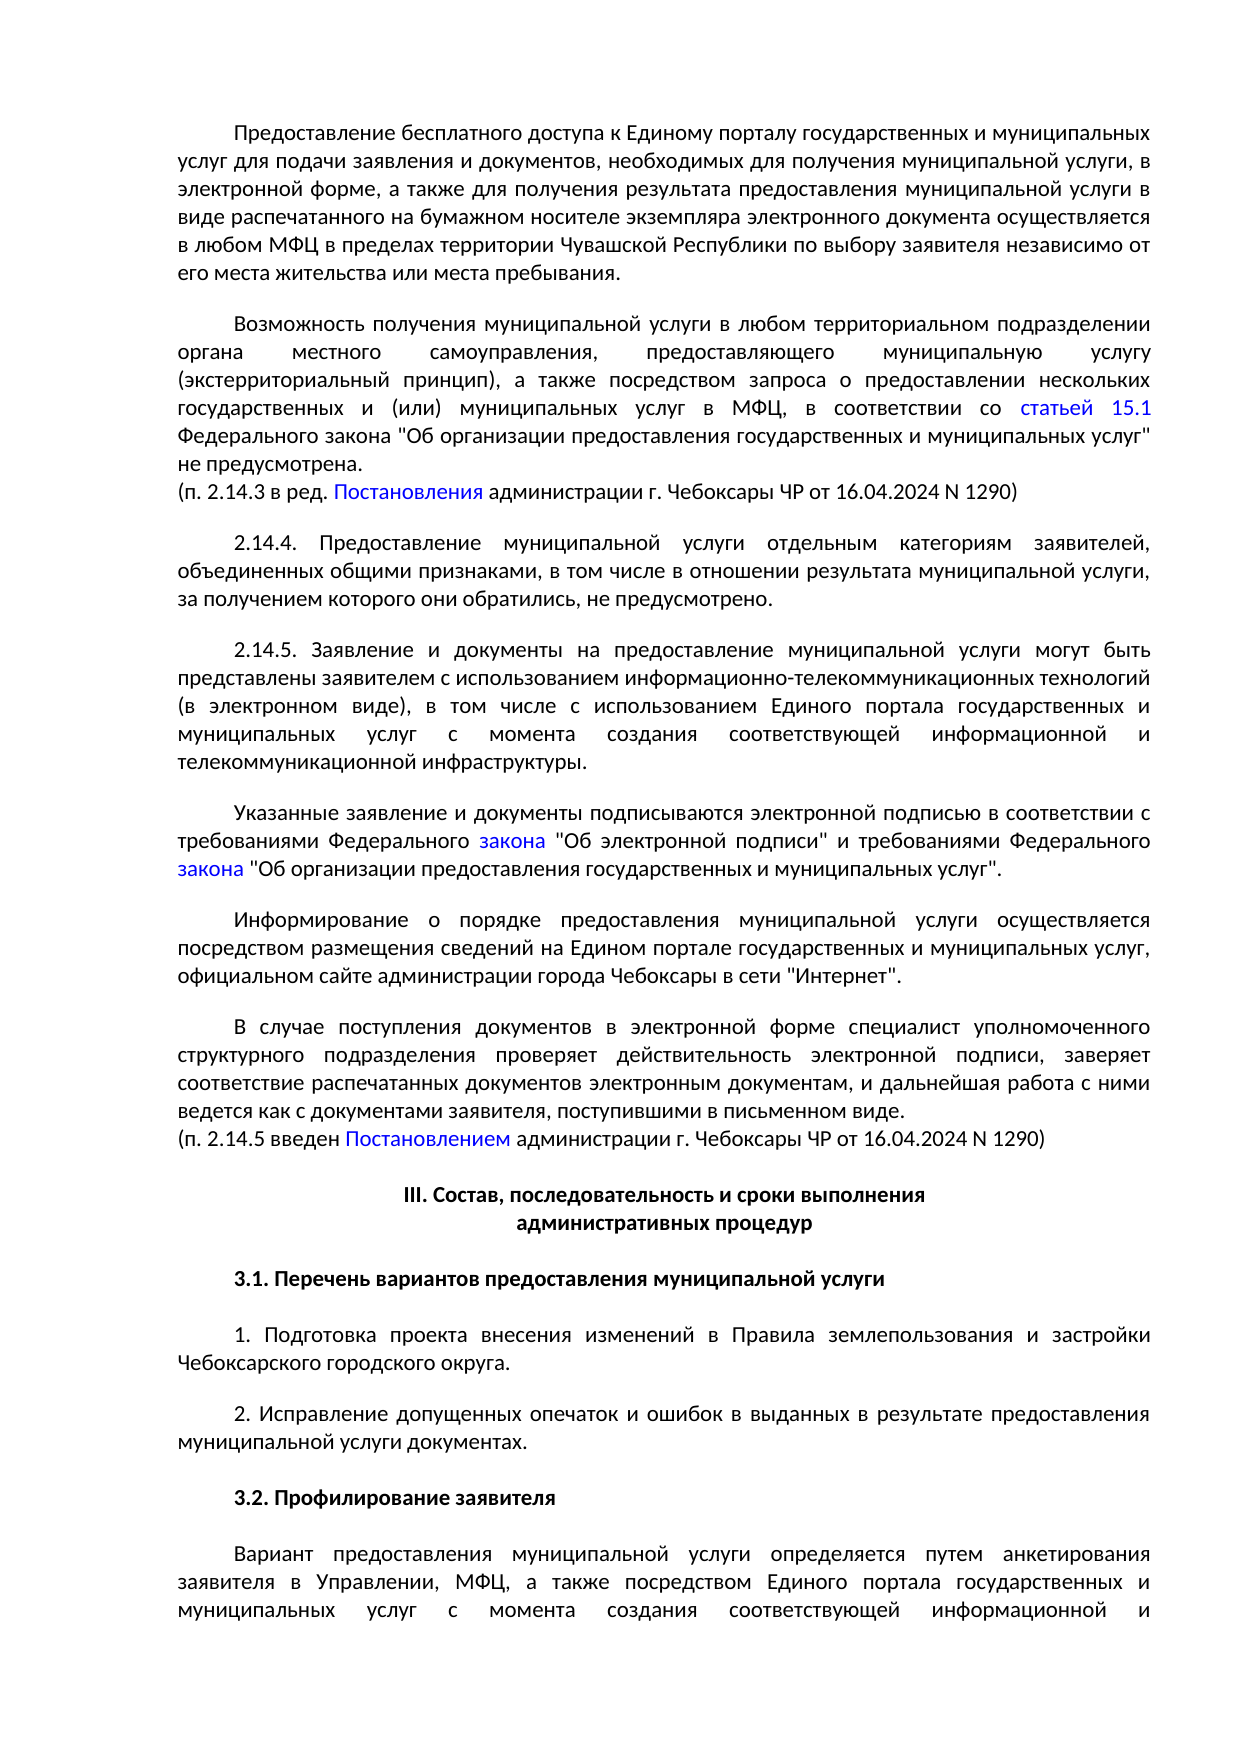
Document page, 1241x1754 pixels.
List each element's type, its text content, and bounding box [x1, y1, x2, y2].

text 1. Подготовка проекта внесения изменений в Правила землепользования и застройки Чебоксарского городского округа. [177, 1320, 1152, 1376]
text Указанные заявление и документы подписываются электронной подписью в соответствии с требованиями Федерального закона "Об электронной подписи" и требованиями Федерального закона "Об организации предоставления государственных и муниципальных услуг". [177, 798, 1152, 882]
text 2.14.5. Заявление и документы на предоставление муниципальной услуги могут быть представлены заявителем с использованием информационно-телекоммуникационных технологий (в электронном виде), в том числе с использованием Единого портала государственных и муниципальных услуг с момента создания соответствующей информационной и телекоммуникационной инфраструктуры. [177, 635, 1152, 775]
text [177, 1539, 1152, 1623]
text Предоставление бесплатного доступа к Единому порталу государственных и муниципальных услуг для подачи заявления и документов, необходимых для получения муниципальной услуги, в электронной форме, а также для получения результата предоставления муниципальной услуги в виде распечатанного на бумажном носителе экземпляра электронного документа осуществляется в любом МФЦ в пределах территории Чувашской Республики по выбору заявителя независимо от его места жительства или места пребывания. [177, 118, 1152, 286]
text Возможность получения муниципальной услуги в любом территориальном подразделении органа местного самоуправления, предоставляющего муниципальную услугу (экстерриториальный принцип), а также посредством запроса о предоставлении нескольких государственных и (или) муниципальных услуг в МФЦ, в соответствии со статьей 15.1 Федерального закона "Об организации предоставления государственных и муниципальных услуг" не предусмотрена. [177, 309, 1152, 477]
text 2.14.4. Предоставление муниципальной услуги отдельным категориям заявителей, объединенных общими признаками, в том числе в отношении результата муниципальной услуги, за получением которого они обратились, не предусмотрено. [177, 528, 1152, 612]
title 3.1. Перечень вариантов предоставления муниципальной услуги [177, 1264, 1152, 1292]
text В случае поступления документов в электронной форме специалист уполномоченного структурного подразделения проверяет действительность электронной подписи, заверяет соответствие распечатанных документов электронным документам, и дальнейшая работа с ними ведется как с документами заявителя, поступившими в письменном виде. [177, 1012, 1152, 1124]
text Информирование о порядке предоставления муниципальной услуги осуществляется посредством размещения сведений на Едином портале государственных и муниципальных услуг, официальном сайте администрации города Чебоксары в сети "Интернет". [177, 905, 1152, 989]
title административных процедур [177, 1208, 1152, 1236]
text 2. Исправление допущенных опечаток и ошибок в выданных в результате предоставления муниципальной услуги документах. [177, 1399, 1152, 1455]
title 3.2. Профилирование заявителя [177, 1483, 1152, 1511]
text (п. 2.14.5 введен Постановлением администрации г. Чебоксары ЧР от 16.04.2024 N 1290) [177, 1124, 1152, 1152]
title III. Состав, последовательность и сроки выполнения [177, 1180, 1152, 1208]
text (п. 2.14.3 в ред. Постановления администрации г. Чебоксары ЧР от 16.04.2024 N 1290) [177, 477, 1152, 505]
